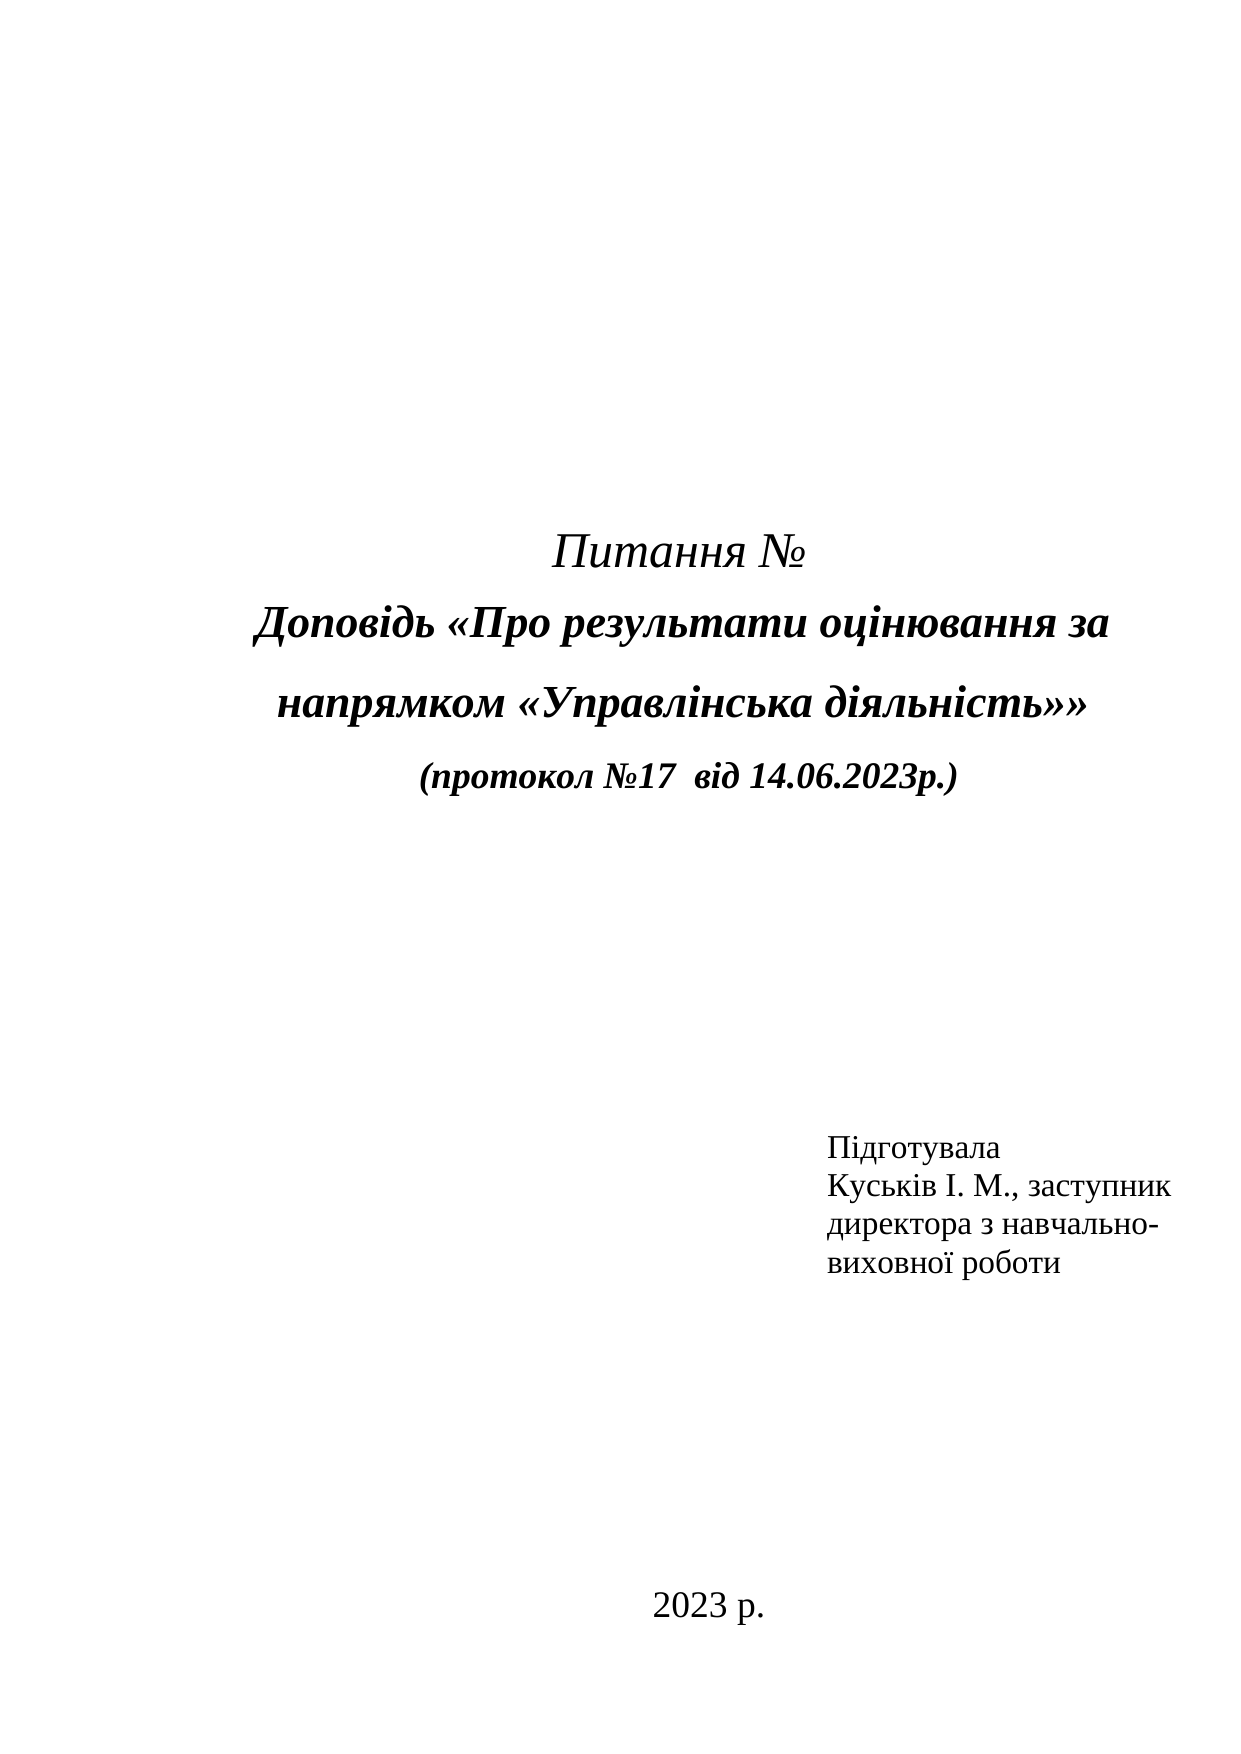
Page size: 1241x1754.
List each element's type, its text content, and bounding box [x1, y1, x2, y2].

text (протокол №17 від 14.06.2023р.) [177, 753, 1181, 796]
text Доповідь «Про результати оцінювання за напрямком «Управлінська діяльність»» [188, 595, 1178, 727]
text Питання № [177, 521, 1181, 578]
text Куськів І. М., заступник директора з навчально-виховної роботи [827, 1165, 1181, 1280]
text Підготувала [827, 1127, 1181, 1165]
text 2023 р. [177, 1582, 1181, 1625]
